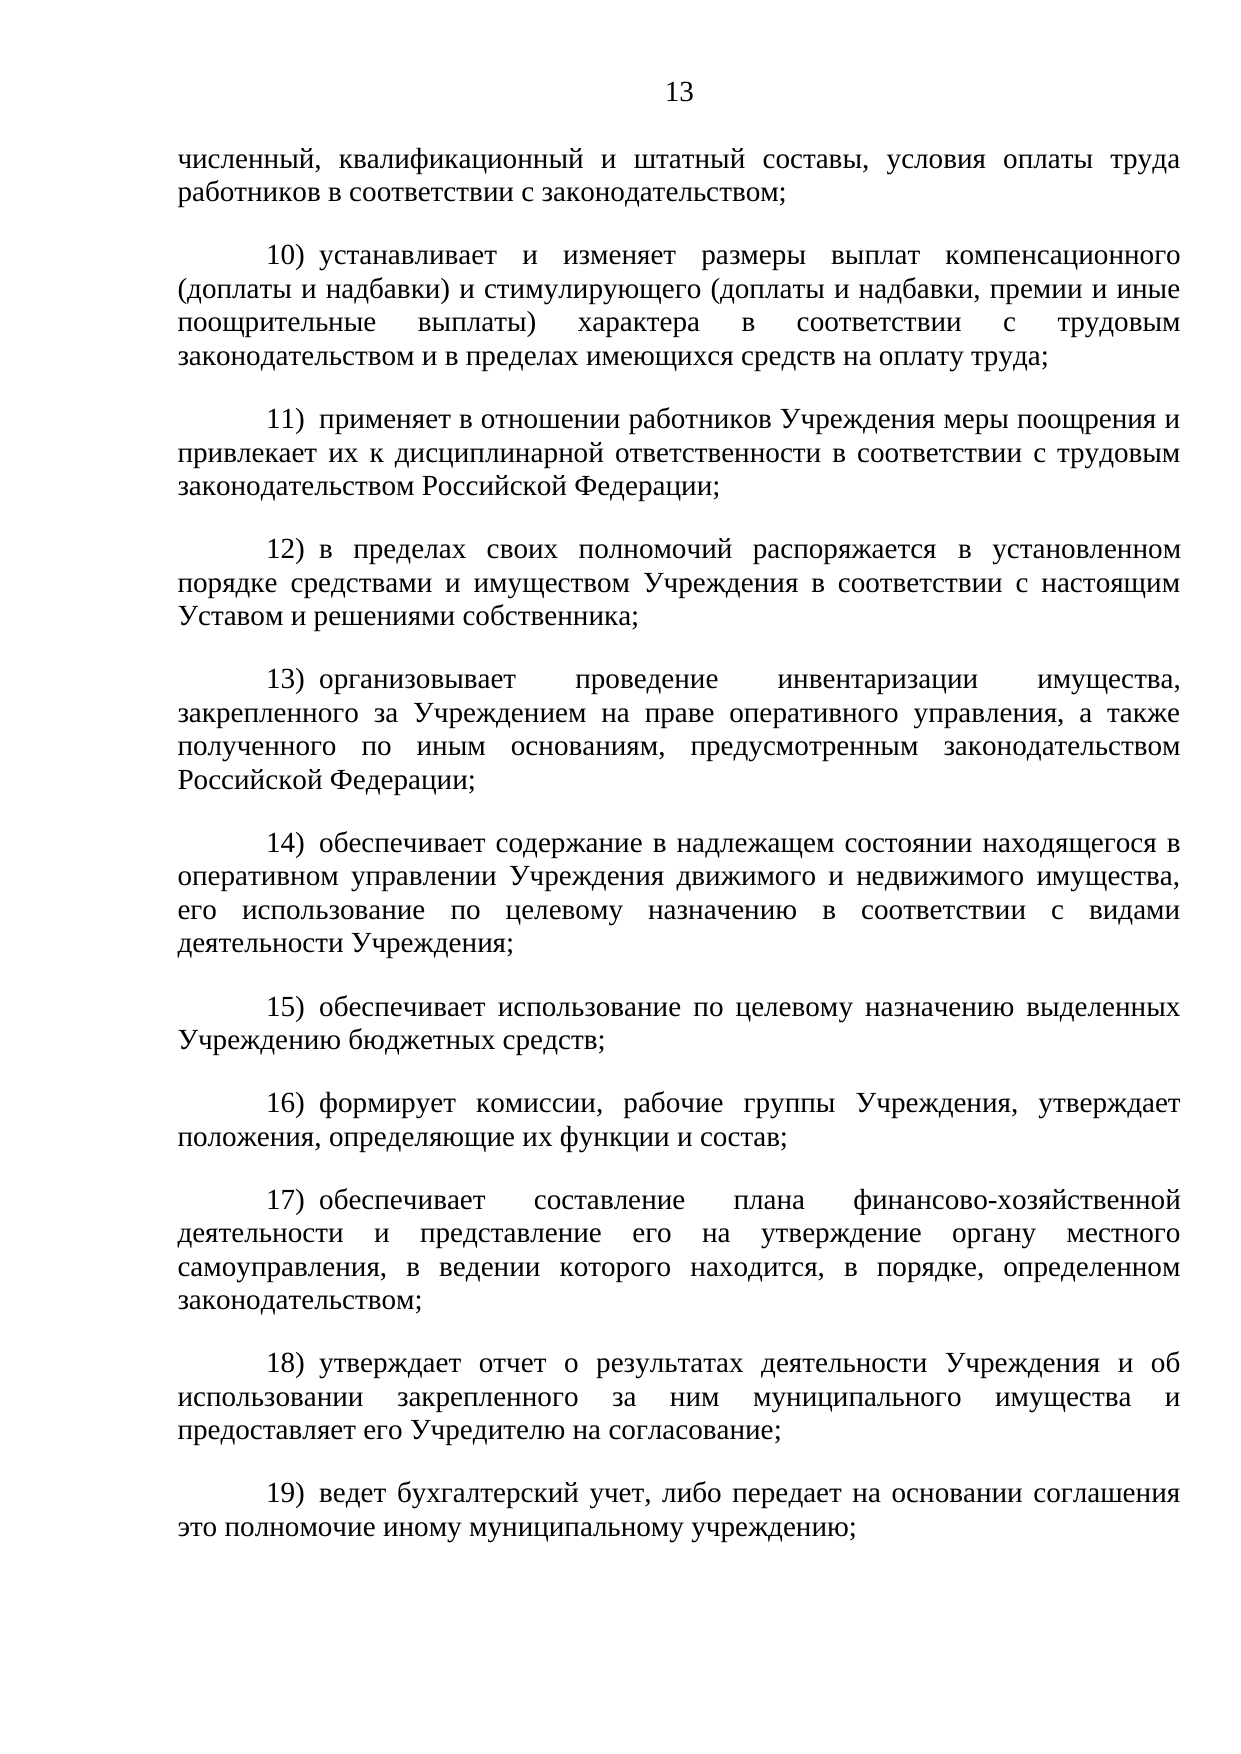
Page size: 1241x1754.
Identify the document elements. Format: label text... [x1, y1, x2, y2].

list обеспечивает содержание в надлежащем состоянии находящегося в оперативном управлении Учреждения движимого и недвижимого имущества, его использование по целевому назначению в соответствии с видами деятельности Учреждения; [177, 825, 1181, 959]
list в пределах своих полномочий распоряжается в установленном порядке средствами и имуществом Учреждения в соответствии с настоящим Уставом и решениями собственника; [177, 531, 1181, 632]
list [177, 141, 1181, 208]
list ведет бухгалтерский учет, либо передает на основании соглашения это полномочие иному муниципальному учреждению; [177, 1476, 1181, 1543]
list обеспечивает составление плана финансово-хозяйственной деятельности и представление его на утверждение органу местного самоуправления, в ведении которого находится, в порядке, определенном законодательством; [177, 1282, 1181, 1316]
list обеспечивает использование по целевому назначению выделенных Учреждению бюджетных средств; [177, 989, 1181, 1056]
list организовывает проведение инвентаризации имущества, закрепленного за Учреждением на праве оперативного управления, а также полученного по иным основаниям, предусмотренным законодательством Российской Федерации; [177, 661, 1181, 796]
list устанавливает и изменяет размеры выплат компенсационного (доплаты и надбавки) и стимулирующего (доплаты и надбавки, премии и иные поощрительные выплаты) характера в соответствии с трудовым законодательством и в пределах имеющихся средств на оплату труда; [177, 237, 1181, 372]
list формирует комиссии, рабочие группы Учреждения, утверждает положения, определяющие их функции и состав; [177, 1085, 1181, 1152]
list применяет в отношении работников Учреждения меры поощрения и привлекает их к дисциплинарной ответственности в соответствии с трудовым законодательством Российской Федерации; [177, 401, 1181, 502]
list утверждает отчет о результатах деятельности Учреждения и об использовании закрепленного за ним муниципального имущества и предоставляет его Учредителю на согласование; [177, 1345, 1181, 1446]
